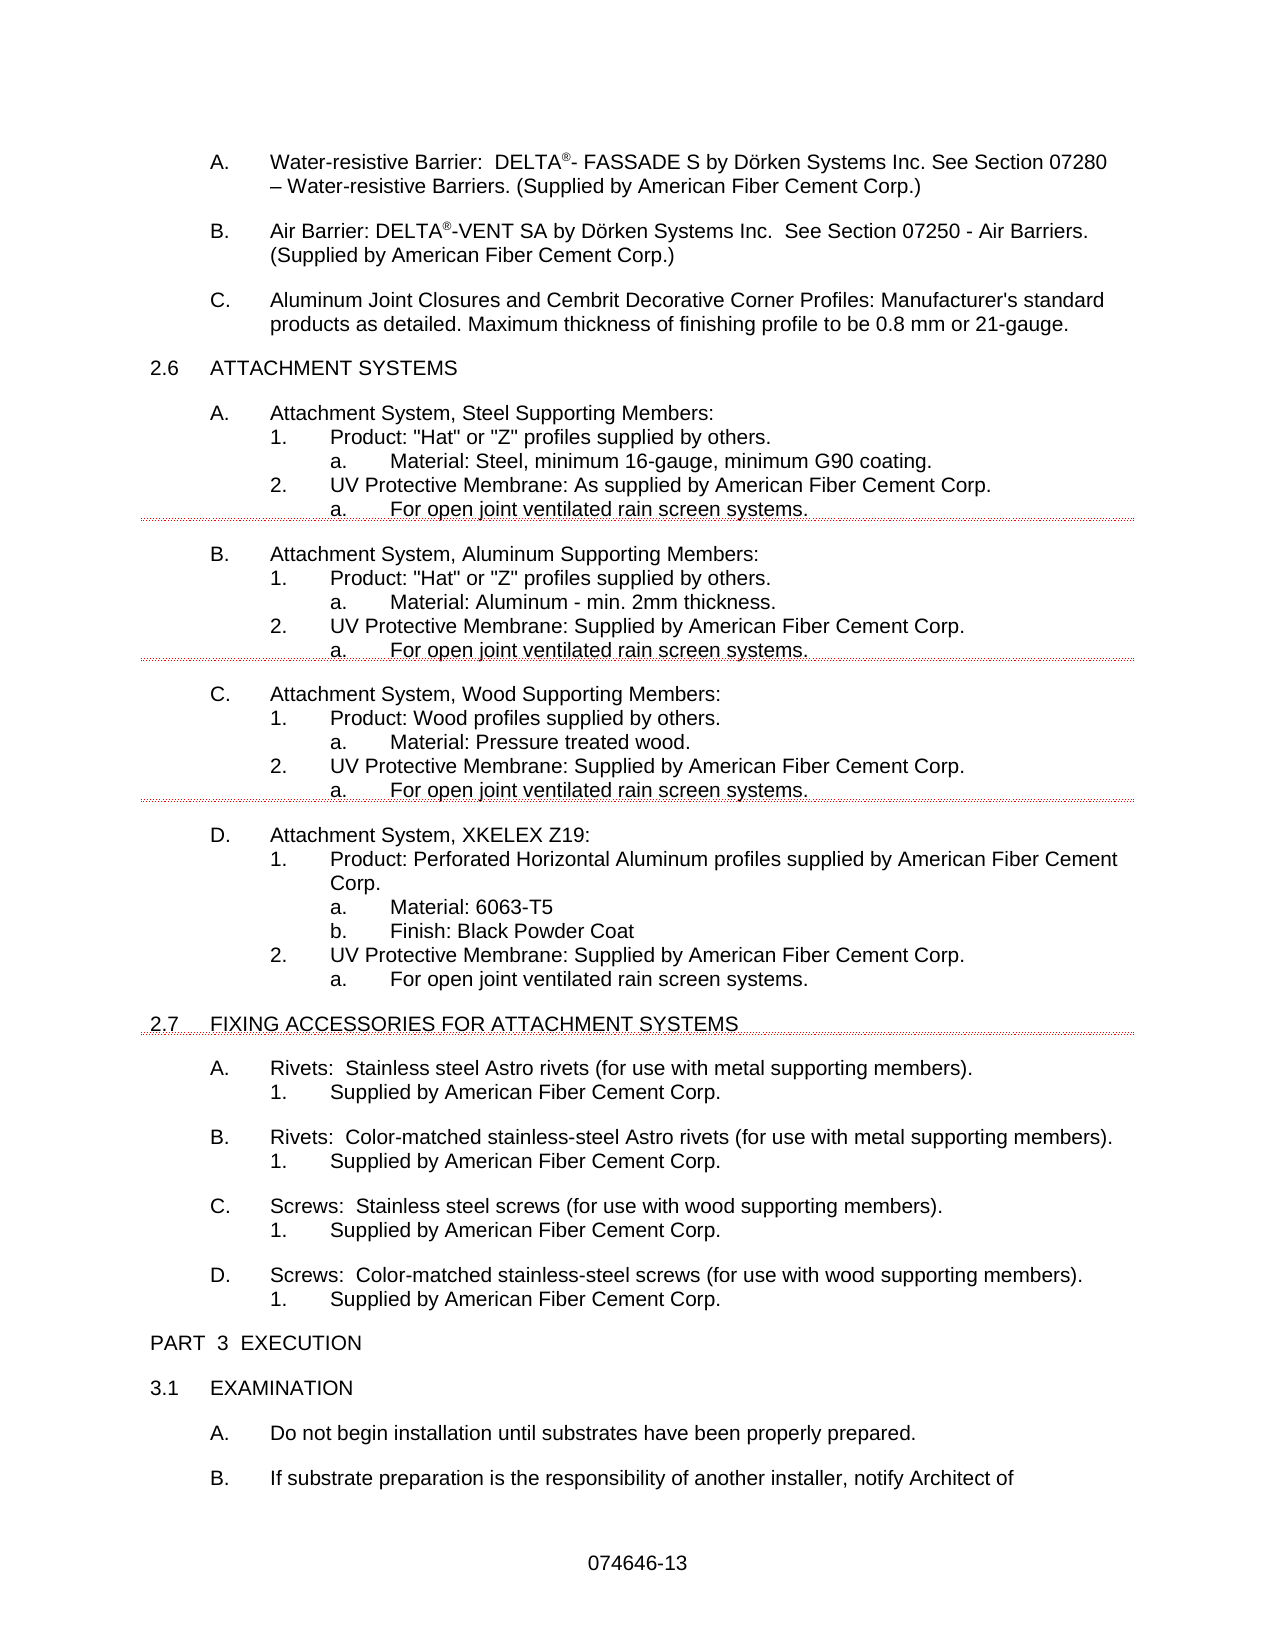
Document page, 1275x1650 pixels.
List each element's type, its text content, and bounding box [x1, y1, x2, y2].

text Supplied by American Fiber Cement Corp. [270, 1080, 1125, 1104]
text Material: Steel, minimum 16-gauge, minimum G90 coating. [330, 449, 1125, 473]
text Rivets: Stainless steel Astro rivets (for use with metal supporting members). [210, 1056, 1125, 1080]
text UV Protective Membrane: As supplied by American Fiber Cement Corp. [270, 473, 1125, 497]
list EXECUTION [150, 1331, 1125, 1355]
text Attachment System, Steel Supporting Members: [210, 401, 1125, 425]
text Attachment System, Aluminum Supporting Members: [210, 542, 1125, 566]
text Product: Wood profiles supplied by others. [270, 706, 1125, 730]
text Product: "Hat" or "Z" profiles supplied by others. [270, 425, 1125, 449]
text Product: "Hat" or "Z" profiles supplied by others. [270, 566, 1125, 589]
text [210, 1466, 1125, 1489]
text UV Protective Membrane: Supplied by American Fiber Cement Corp. [270, 613, 1125, 637]
text Screws: Stainless steel screws (for use with wood supporting members). [210, 1194, 1125, 1218]
text Finish: Black Powder Coat [330, 919, 1125, 943]
text Attachment System, Wood Supporting Members: [210, 682, 1125, 706]
text Material: Pressure treated wood. [330, 730, 1125, 754]
text Attachment System, XKELEX Z19: [210, 823, 1125, 847]
text For open joint ventilated rain screen systems. [330, 637, 1125, 661]
text Material: 6063-T5 [330, 895, 1125, 919]
text Do not begin installation until substrates have been properly prepared. [210, 1421, 1125, 1445]
text Product: Perforated Horizontal Aluminum profiles supplied by American Fiber Cement Corp. [270, 847, 1125, 895]
text For open joint ventilated rain screen systems. [330, 778, 1125, 802]
text FIXING ACCESSORIES FOR ATTACHMENT SYSTEMS [150, 1011, 1125, 1035]
text UV Protective Membrane: Supplied by American Fiber Cement Corp. [270, 943, 1125, 967]
text ATTACHMENT SYSTEMS [150, 356, 1125, 380]
text Supplied by American Fiber Cement Corp. [270, 1149, 1125, 1173]
text Supplied by American Fiber Cement Corp. [270, 1286, 1125, 1310]
text For open joint ventilated rain screen systems. [330, 967, 1125, 991]
text Water-resistive Barrier: DELTA®- FASSADE S by Dörken Systems Inc. See Section 07280 – Water-resistive Barriers. (Supplied by American Fiber Cement Corp.) [210, 150, 1125, 198]
text EXAMINATION [150, 1376, 1125, 1400]
text Aluminum Joint Closures and Cembrit Decorative Corner Profiles: Manufacturer's standard products as detailed. Maximum thickness of finishing profile to be 0.8 mm or 21-gauge. [210, 287, 1125, 335]
text Screws: Color-matched stainless-steel screws (for use with wood supporting members). [210, 1262, 1125, 1286]
text Supplied by American Fiber Cement Corp. [270, 1218, 1125, 1242]
text For open joint ventilated rain screen systems. [330, 497, 1125, 521]
text UV Protective Membrane: Supplied by American Fiber Cement Corp. [270, 754, 1125, 778]
text Material: Aluminum - min. 2mm thickness. [330, 589, 1125, 613]
text Rivets: Color-matched stainless-steel Astro rivets (for use with metal supporting members). [210, 1125, 1125, 1149]
text Air Barrier: DELTA®-VENT SA by Dörken Systems Inc. See Section 07250 - Air Barriers. (Supplied by American Fiber Cement Corp.) [210, 219, 1125, 267]
